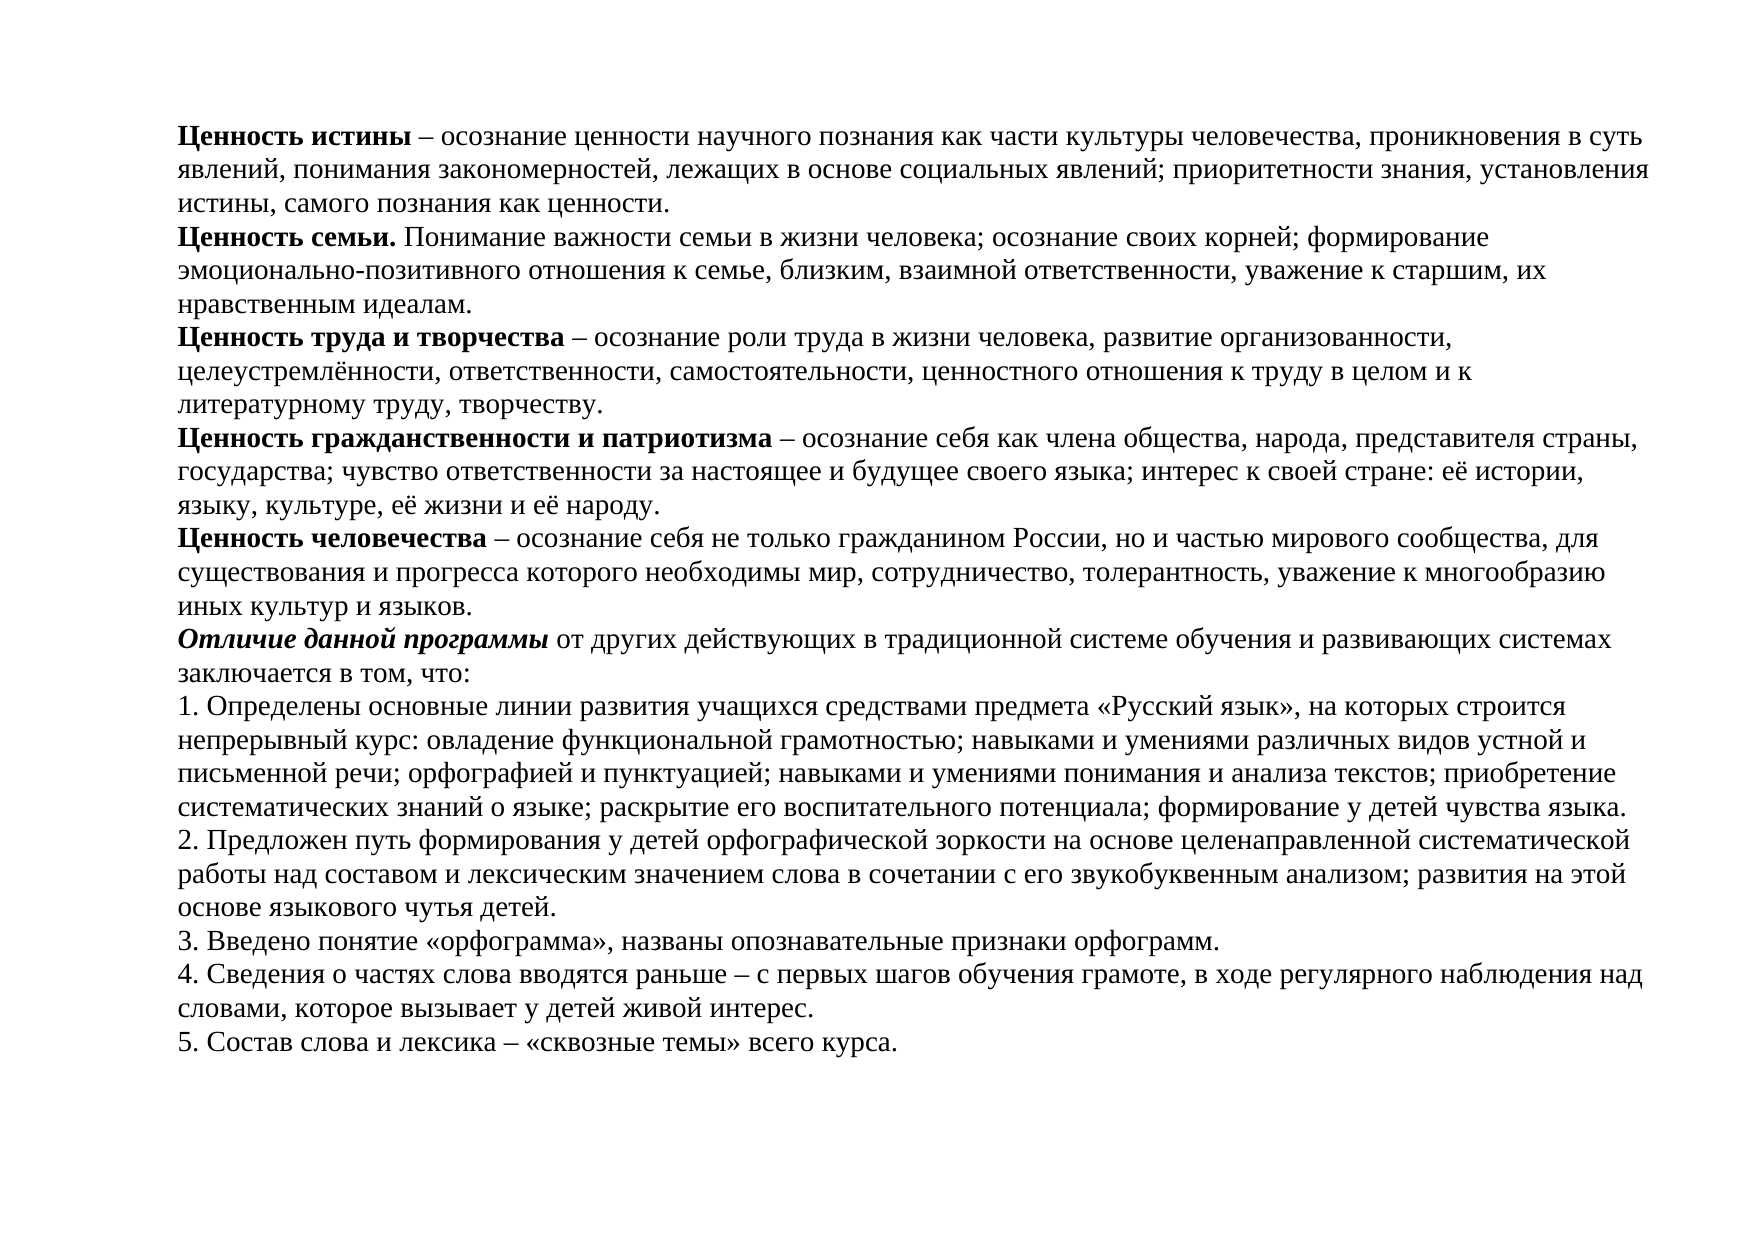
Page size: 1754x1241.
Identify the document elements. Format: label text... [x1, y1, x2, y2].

text 2. Предложен путь формирования у детей орфографической зоркости на основе целенаправленной систематической работы над составом и лексическим значением слова в сочетании с его звукобуквенным анализом; развития на этой основе языкового чутья детей. [177, 822, 1665, 923]
text Ценность истины – осознание ценности научного познания как части культуры человечества, проникновения в суть явлений, понимания закономерностей, лежащих в основе социальных явлений; приоритетности знания, установления истины, самого познания как ценности. [177, 118, 1665, 219]
text 3. Введено понятие «орфограмма», названы опознавательные признаки орфограмм. [177, 923, 1665, 957]
text Ценность труда и творчества – осознание роли труда в жизни человека, развитие организованности, целеустремлённости, ответственности, самостоятельности, ценностного отношения к труду в целом и к литературному труду, творчеству. [177, 319, 1665, 420]
text Ценность гражданственности и патриотизма – осознание себя как члена общества, народа, представителя страны, государства; чувство ответственности за настоящее и будущее своего языка; интерес к своей стране: её истории, языку, культуре, её жизни и её народу. [177, 420, 1665, 521]
text Отличие данной программы от других действующих в традиционной системе обучения и развивающих системах заключается в том, что: [177, 621, 1665, 688]
text 4. Сведения о частях слова вводятся раньше – с первых шагов обучения грамоте, в ходе регулярного наблюдения над словами, которое вызывает у детей живой интерес. [177, 957, 1665, 1024]
text 5. Состав слова и лексика – «сквозные темы» всего курса. [177, 1024, 1665, 1057]
text Ценность человечества – осознание себя не только гражданином России, но и частью мирового сообщества, для существования и прогресса которого необходимы мир, сотрудничество, толерантность, уважение к многообразию иных культур и языков. [177, 521, 1665, 621]
text 1. Определены основные линии развития учащихся средствами предмета «Русский язык», на которых строится непрерывный курс: овладение функциональной грамотностью; навыками и умениями различных видов устной и письменной речи; орфографией и пунктуацией; навыками и умениями понимания и анализа текстов; приобретение систематических знаний о языке; раскрытие его воспитательного потенциала; формирование у детей чувства языка. [177, 688, 1665, 822]
text Ценность семьи. Понимание важности семьи в жизни человека; осознание своих корней; формирование эмоционально-позитивного отношения к семье, близким, взаимной ответственности, уважение к старшим, их нравственным идеалам. [177, 219, 1665, 319]
